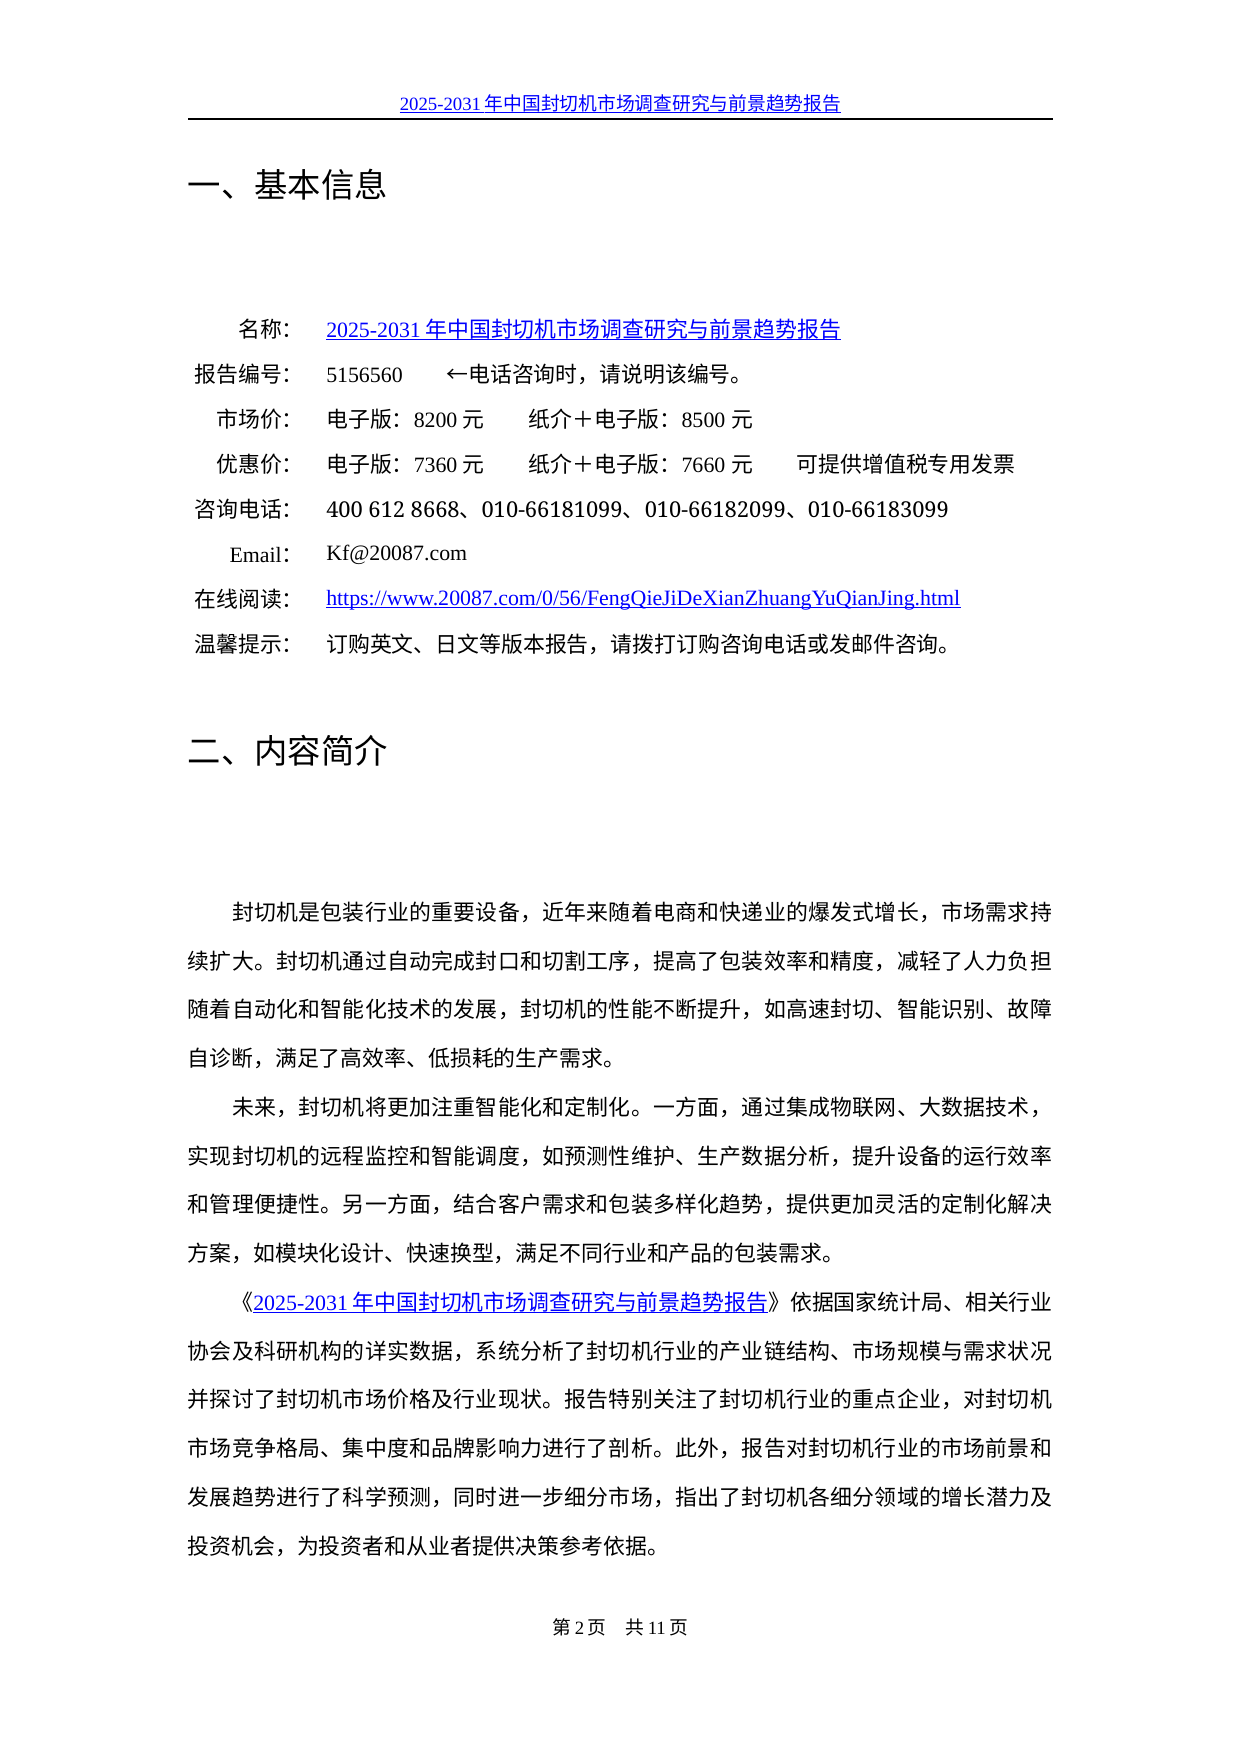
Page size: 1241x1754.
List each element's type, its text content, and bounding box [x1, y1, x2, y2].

table_cell 电子版：7360 元 纸介＋电子版：7660 元 可提供增值税专用发票 [315, 447, 1073, 492]
table_cell 电子版：8200 元 纸介＋电子版：8500 元 [315, 402, 1073, 447]
table_cell Kf@20087.com [315, 537, 1073, 582]
title 二、内容简介 [187, 717, 1053, 782]
title 一、基本信息 [187, 150, 1053, 215]
table_cell 订购英文、日文等版本报告，请拨打订购咨询电话或发邮件咨询。 [315, 627, 1073, 672]
table_cell 优惠价： [167, 447, 315, 492]
table_header 名称： [167, 312, 315, 357]
table_cell 报告编号： [167, 357, 315, 402]
table_header 2025-2031年中国封切机市场调查研究与前景趋势报告 [315, 312, 1073, 357]
table_cell 温馨提示： [167, 627, 315, 672]
table_cell 在线阅读： [167, 582, 315, 627]
table_cell [315, 582, 1073, 627]
table_cell 咨询电话： [167, 492, 315, 537]
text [187, 894, 1053, 1561]
table_cell 市场价： [167, 402, 315, 447]
table_cell 5156560 ←电话咨询时，请说明该编号。 [315, 357, 1073, 402]
table_cell 400 612 8668、010-66181099、010-66182099、010-66183099 [315, 492, 1073, 537]
table_cell Email： [167, 537, 315, 582]
